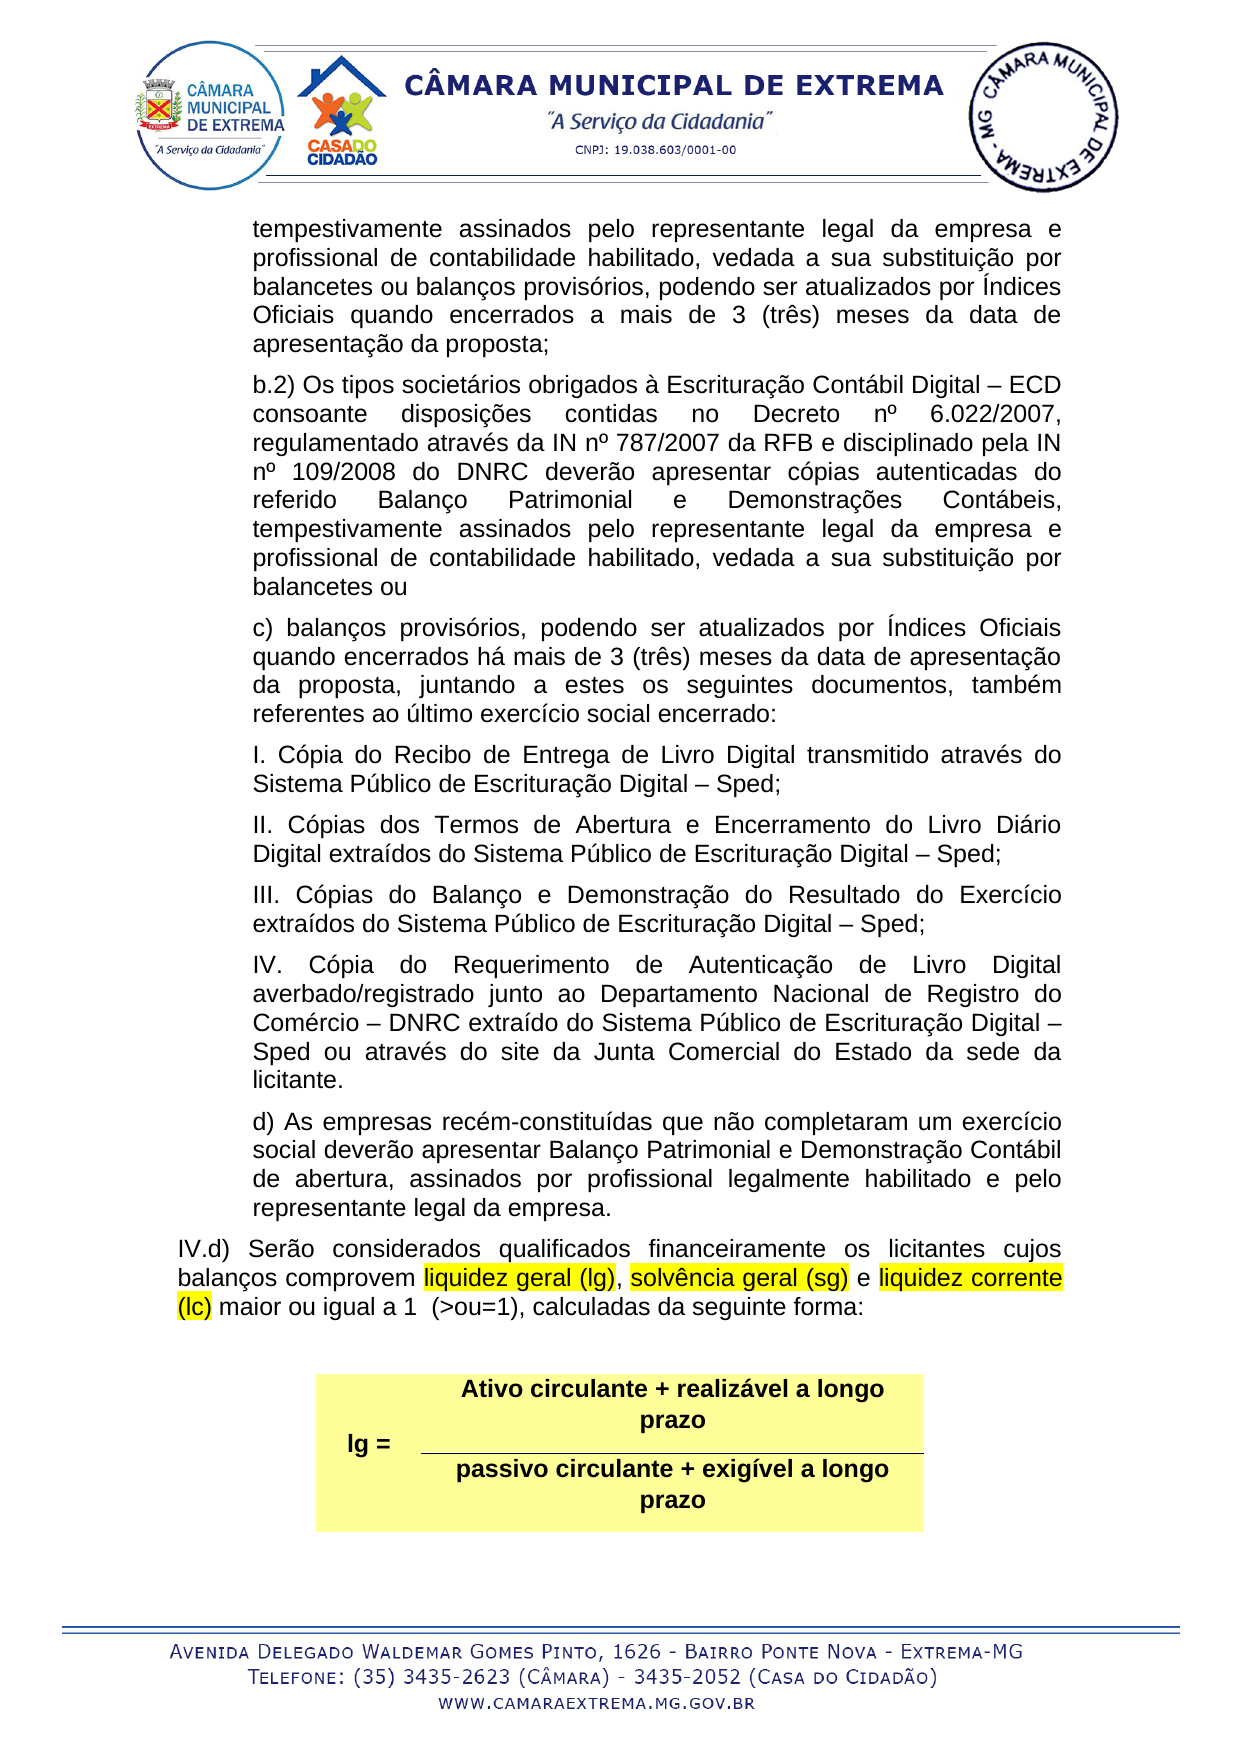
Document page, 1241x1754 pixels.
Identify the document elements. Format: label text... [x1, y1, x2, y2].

text d) As empresas recém-constituídas que não completaram um exercício social deverão apresentar Balanço Patrimonial e Demonstração Contábil de abertura, assinados por profissional legalmente habilitado e pelo representante legal da empresa. [252, 1106, 1063, 1221]
table_header Ativo circulante + realizável a longo prazo [421, 1374, 924, 1452]
picture [124, 30, 1123, 221]
table_header lg = [316, 1374, 421, 1532]
text c) balanços provisórios, podendo ser atualizados por Índices Oficiais quando encerrados há mais de 3 (três) meses da data de apresentação da proposta, juntando a estes os seguintes documentos, também referentes ao último exercício social encerrado: [252, 613, 1063, 728]
text III. Cópias do Balanço e Demonstração do Resultado do Exercício extraídos do Sistema Público de Escrituração Digital – Sped; [252, 880, 1063, 938]
table_cell passivo circulante + exigível a longo prazo [421, 1454, 924, 1532]
text b.2) Os tipos societários obrigados à Escrituração Contábil Digital – ECD consoante disposições contidas no Decreto nº 6.022/2007, regulamentado através da IN nº 787/2007 da RFB e disciplinado pela IN nº 109/2008 do DNRC deverão apresentar cópias autenticadas do referido Balanço Patrimonial e Demonstrações Contábeis, tempestivamente assinados pelo representante legal da empresa e profissional de contabilidade habilitado, vedada a sua substituição por balancetes ou [252, 370, 1063, 600]
text I. Cópia do Recibo de Entrega de Livro Digital transmitido através do Sistema Público de Escrituração Digital – Sped; [252, 740, 1063, 798]
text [252, 214, 1063, 358]
text II. Cópias dos Termos de Abertura e Encerramento do Livro Diário Digital extraídos do Sistema Público de Escrituração Digital – Sped; [252, 810, 1063, 868]
text IV.d) Serão considerados qualificados financeiramente os licitantes cujos balanços comprovem liquidez geral (lg), solvência geral (sg) e liquidez corrente (lc) maior ou igual a 1 (>ou=1), calculadas da seguinte forma: [177, 1234, 1063, 1320]
text IV. Cópia do Requerimento de Autenticação de Livro Digital averbado/registrado junto ao Departamento Nacional de Registro do Comércio – DNRC extraído do Sistema Público de Escrituração Digital – Sped ou através do site da Junta Comercial do Estado da sede da licitante. [252, 950, 1063, 1094]
picture [46, 1615, 1194, 1724]
